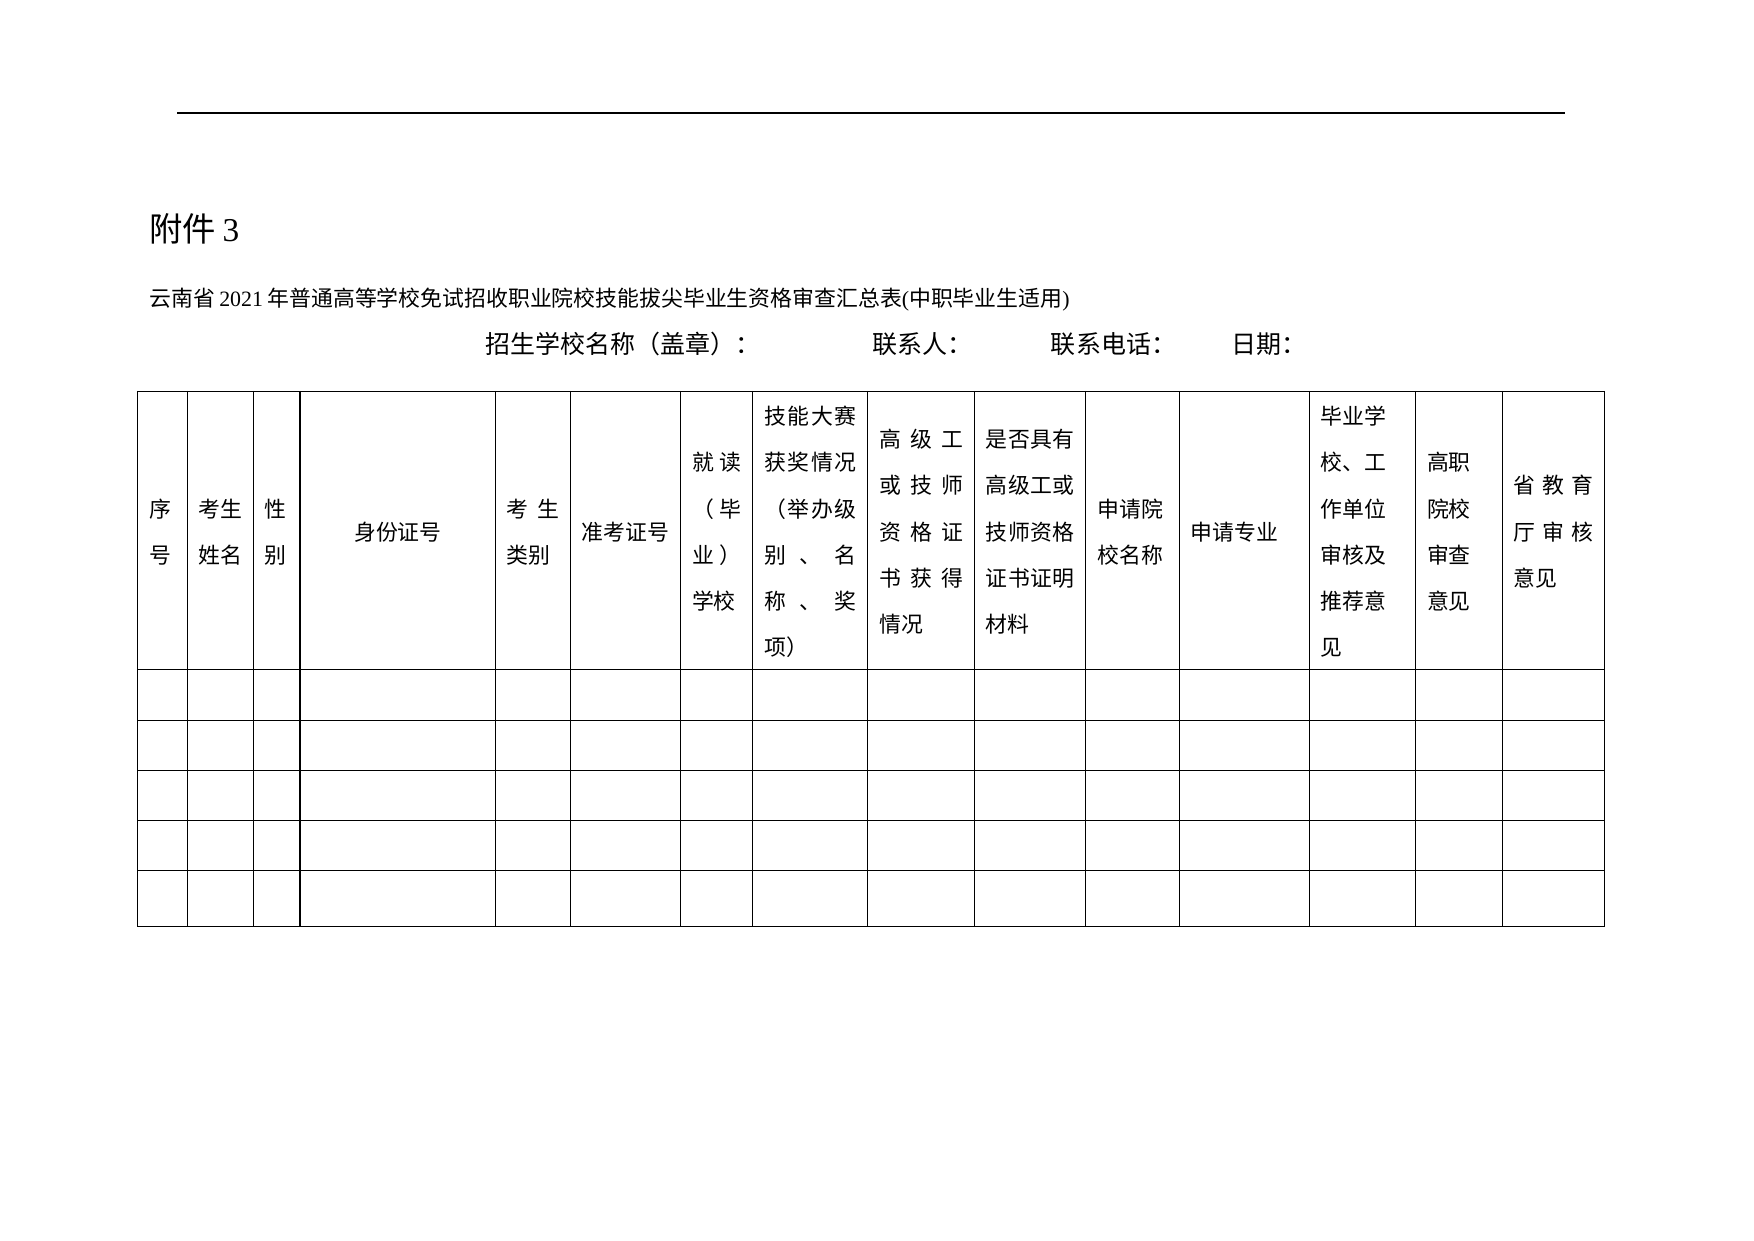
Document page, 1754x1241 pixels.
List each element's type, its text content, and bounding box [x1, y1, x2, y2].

table_cell [496, 871, 570, 926]
table_cell [188, 771, 253, 820]
table_cell [681, 721, 752, 770]
table_cell 招生学校名称（盖章）： 联系人： 联系电话： 日期： [138, 320, 1604, 391]
table_cell [1180, 721, 1309, 770]
table_cell 高级工或技师资格证书获得情况 [868, 392, 974, 669]
table_cell 是否具有高级工或技师资格证书证明材料 [975, 392, 1085, 669]
table_cell [868, 721, 974, 770]
table_cell [681, 771, 752, 820]
table_cell 就读（毕业）学校 [681, 392, 752, 669]
table_cell [254, 670, 299, 719]
table_cell [254, 871, 299, 926]
table_cell [753, 721, 867, 770]
table_cell [1310, 670, 1415, 719]
table_cell [1503, 670, 1604, 719]
table_cell [975, 871, 1085, 926]
table_cell 准考证号 [571, 392, 680, 669]
table_cell [1503, 771, 1604, 820]
table_cell 高职院校审查意见 [1416, 392, 1502, 669]
table_cell [1180, 821, 1309, 870]
table_cell 身份证号 [301, 392, 495, 669]
table_cell [254, 821, 299, 870]
table_cell [975, 721, 1085, 770]
table_cell [681, 670, 752, 719]
table_cell [1180, 670, 1309, 719]
table_cell [1310, 871, 1415, 926]
table_cell [1086, 821, 1179, 870]
table_cell [188, 670, 253, 719]
table_cell [975, 670, 1085, 719]
table_cell [571, 821, 680, 870]
table_cell [188, 871, 253, 926]
table_cell [1416, 871, 1502, 926]
table_cell [571, 670, 680, 719]
table_cell [1503, 821, 1604, 870]
table_cell [868, 821, 974, 870]
table_cell [681, 871, 752, 926]
table_cell 申请专业 [1180, 392, 1309, 669]
table_cell [1086, 670, 1179, 719]
table_cell [188, 721, 253, 770]
table_cell [138, 721, 187, 770]
table_cell [1416, 821, 1502, 870]
table_cell 毕业学校、工作单位审核及推荐意见 [1310, 392, 1415, 669]
table_cell [753, 771, 867, 820]
table_cell [753, 871, 867, 926]
table_cell [753, 670, 867, 719]
table_cell [138, 670, 187, 719]
table_cell [1416, 670, 1502, 719]
table_cell [301, 771, 495, 820]
table_cell [254, 721, 299, 770]
table_cell [138, 871, 187, 926]
table_cell [301, 821, 495, 870]
table_cell [496, 821, 570, 870]
table_cell [301, 670, 495, 719]
table_cell [1180, 771, 1309, 820]
table_cell [1416, 721, 1502, 770]
table_cell [681, 821, 752, 870]
table_cell [188, 821, 253, 870]
table_cell [1310, 821, 1415, 870]
table_cell 省教育厅审核意见 [1503, 392, 1604, 669]
table_cell [496, 670, 570, 719]
table_cell [138, 821, 187, 870]
table_cell 考生类别 [496, 392, 570, 669]
table_cell [1086, 721, 1179, 770]
table_cell [496, 771, 570, 820]
table_cell 考生姓名 [188, 392, 253, 669]
table_cell [1310, 771, 1415, 820]
table_cell [254, 771, 299, 820]
table_cell [1086, 771, 1179, 820]
table_cell [1503, 721, 1604, 770]
table_cell 性别 [254, 392, 299, 669]
table_cell [571, 871, 680, 926]
table_cell [1503, 871, 1604, 926]
table_cell [975, 771, 1085, 820]
table_cell [571, 771, 680, 820]
table_cell [301, 871, 495, 926]
table_cell [1310, 721, 1415, 770]
table_cell 申请院校名称 [1086, 392, 1179, 669]
table_cell [138, 771, 187, 820]
table_cell [1180, 871, 1309, 926]
table_cell [868, 871, 974, 926]
table_cell 序号 [138, 392, 187, 669]
table_cell 技能大赛获奖情况（举办级别、名称、奖项） [753, 392, 867, 669]
table_cell [301, 721, 495, 770]
table_cell [868, 670, 974, 719]
table_cell [496, 721, 570, 770]
table_cell [1416, 771, 1502, 820]
table_cell [975, 821, 1085, 870]
table_header 附件3 云南省2021年普通高等学校免试招收职业院校技能拔尖毕业生资格审查汇总表(中职毕业生适用) [138, 181, 1604, 319]
table_cell [1086, 871, 1179, 926]
table_cell [753, 821, 867, 870]
table_cell [571, 721, 680, 770]
table_cell [868, 771, 974, 820]
